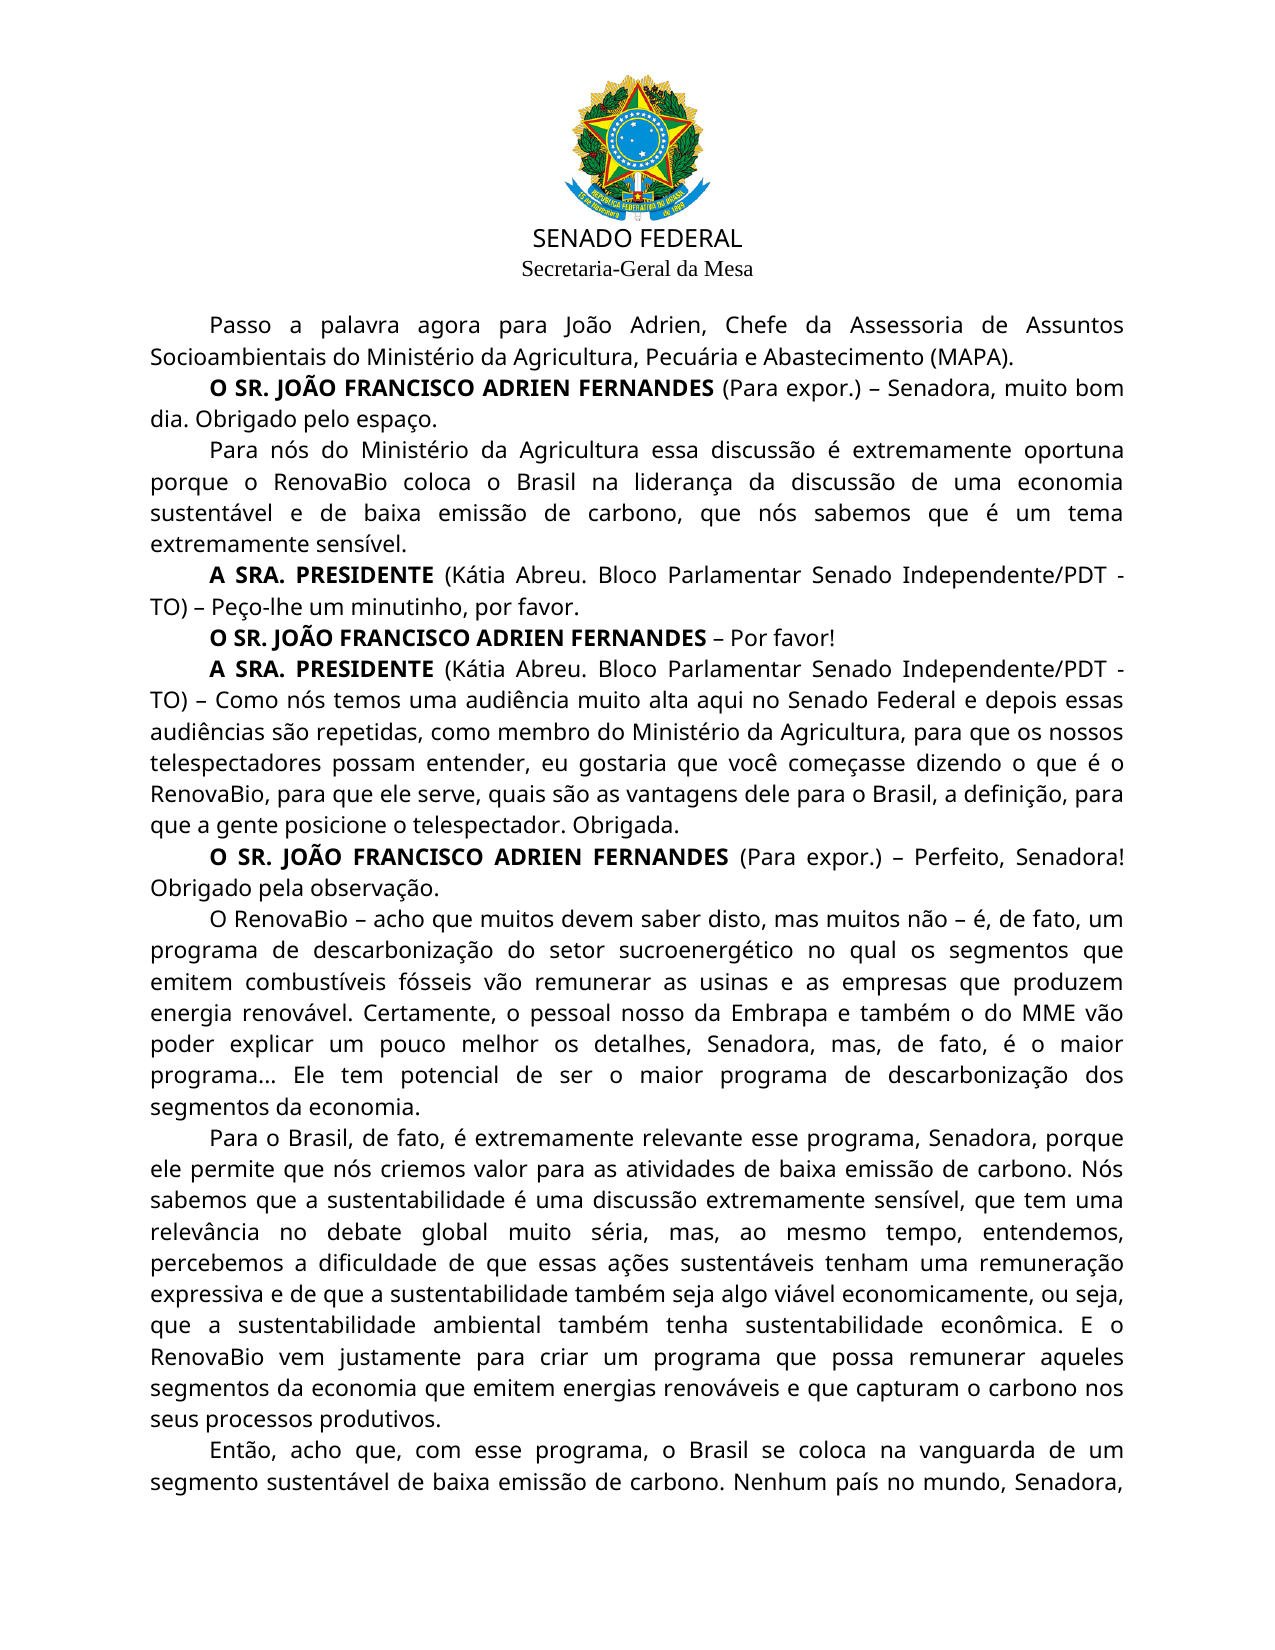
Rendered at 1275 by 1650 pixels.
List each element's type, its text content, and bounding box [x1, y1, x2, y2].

text A SRA. PRESIDENTE (Kátia Abreu. Bloco Parlamentar Senado Independente/PDT - TO) – Peço-lhe um minutinho, por favor. [150, 559, 1125, 622]
text O SR. JOÃO FRANCISCO ADRIEN FERNANDES – Por favor! [150, 622, 1125, 653]
text O SR. JOÃO FRANCISCO ADRIEN FERNANDES (Para expor.) – Senadora, muito bom dia. Obrigado pelo espaço. [150, 372, 1125, 434]
text O RenovaBio – acho que muitos devem saber disto, mas muitos não – é, de fato, um programa de descarbonização do setor sucroenergético no qual os segmentos que emitem combustíveis fósseis vão remunerar as usinas e as empresas que produzem energia renovável. Certamente, o pessoal nosso da Embrapa e também o do MME vão poder explicar um pouco melhor os detalhes, Senadora, mas, de fato, é o maior programa... Ele tem potencial de ser o maior programa de descarbonização dos segmentos da economia. [150, 903, 1125, 1122]
text Para nós do Ministério da Agricultura essa discussão é extremamente oportuna porque o RenovaBio coloca o Brasil na liderança da discussão de uma economia sustentável e de baixa emissão de carbono, que nós sabemos que é um tema extremamente sensível. [150, 434, 1125, 559]
text A SRA. PRESIDENTE (Kátia Abreu. Bloco Parlamentar Senado Independente/PDT - TO) – Como nós temos uma audiência muito alta aqui no Senado Federal e depois essas audiências são repetidas, como membro do Ministério da Agricultura, para que os nossos telespectadores possam entender, eu gostaria que você começasse dizendo o que é o RenovaBio, para que ele serve, quais são as vantagens dele para o Brasil, a definição, para que a gente posicione o telespectador. Obrigada. [150, 653, 1125, 841]
text Passo a palavra agora para João Adrien, Chefe da Assessoria de Assuntos Socioambientais do Ministério da Agricultura, Pecuária e Abastecimento (MAPA). [150, 309, 1125, 372]
text O SR. JOÃO FRANCISCO ADRIEN FERNANDES (Para expor.) – Perfeito, Senadora! Obrigado pela observação. [150, 841, 1125, 903]
text Para o Brasil, de fato, é extremamente relevante esse programa, Senadora, porque ele permite que nós criemos valor para as atividades de baixa emissão de carbono. Nós sabemos que a sustentabilidade é uma discussão extremamente sensível, que tem uma relevância no debate global muito séria, mas, ao mesmo tempo, entendemos, percebemos a dificuldade de que essas ações sustentáveis tenham uma remuneração expressiva e de que a sustentabilidade também seja algo viável economicamente, ou seja, que a sustentabilidade ambiental também tenha sustentabilidade econômica. E o RenovaBio vem justamente para criar um programa que possa remunerar aqueles segmentos da economia que emitem energias renováveis e que capturam o carbono nos seus processos produtivos. [150, 1122, 1125, 1434]
picture [564, 75, 711, 221]
